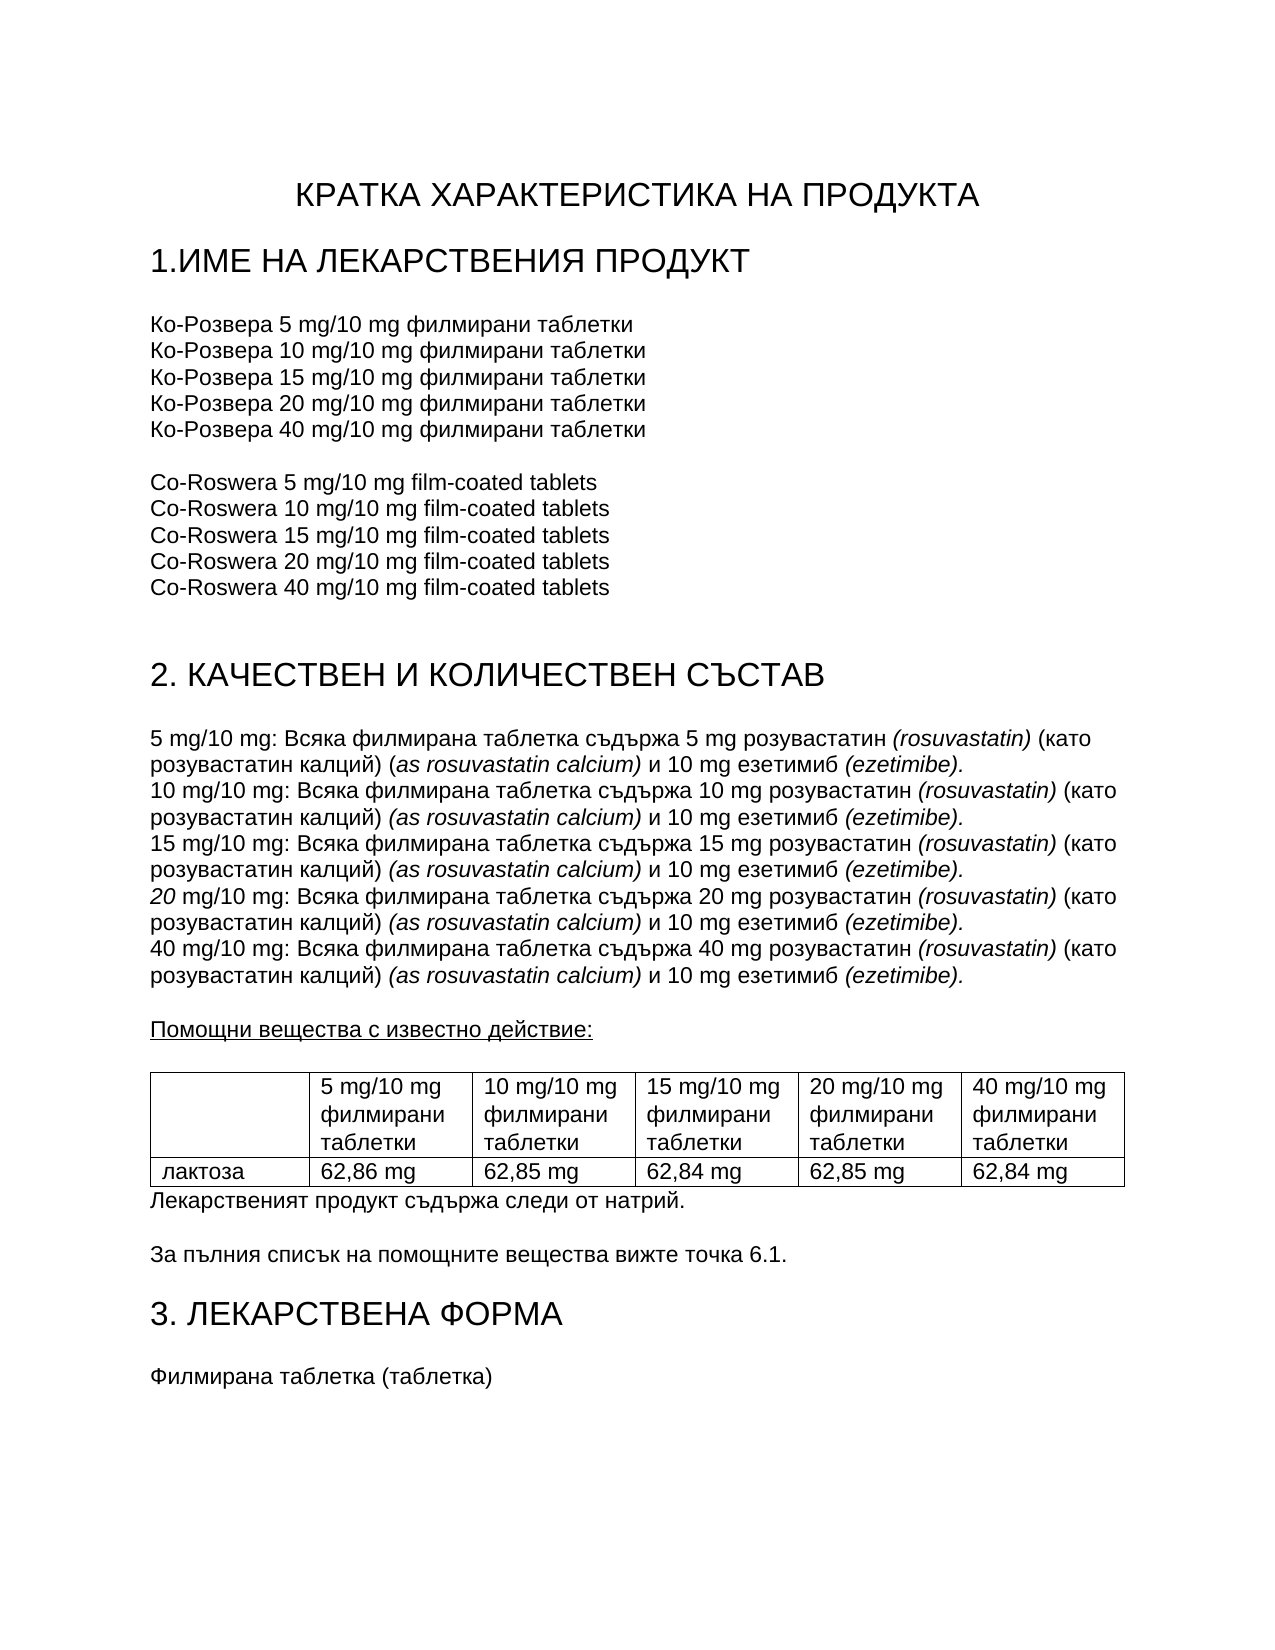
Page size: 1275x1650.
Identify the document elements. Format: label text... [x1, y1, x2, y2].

subtitle 3. ЛЕКАРСТВЕНА ФОРМА [150, 1294, 1125, 1332]
subtitle 1.ИМЕ НА ЛЕКАРСТВЕНИЯ ПРОДУКТ [150, 241, 1125, 280]
text Co-Roswera 15 mg/10 mg film-coated tablets [150, 522, 1125, 548]
subtitle 2. КАЧЕСТВЕН И КОЛИЧЕСТВЕН СЪСТАВ [150, 655, 1125, 694]
text 5 mg/10 mg: Всяка филмирана таблетка съдържа 5 mg розувастатин (rosuvastatin) (като розувастатин калций) (as rosuvastatin calcium) и 10 mg езетимиб (ezetimibe). [150, 724, 1125, 777]
text Co-Roswera 20 mg/10 mg film-coated tablets [150, 548, 1125, 574]
table_cell 62,85 mg [473, 1158, 635, 1186]
text Помощни вещества с известно действие: [150, 1016, 1125, 1042]
table_header 40 mg/10 mg филмирани таблетки [962, 1073, 1124, 1157]
text Лекарственият продукт съдържа следи от натрий. [150, 1187, 1125, 1213]
text Ко-Розвера 15 mg/10 mg филмирани таблетки [150, 363, 1125, 390]
text Ко-Розвера 40 mg/10 mg филмирани таблетки [150, 416, 1125, 443]
text За пълния списък на помощните вещества вижте точка 6.1. [150, 1241, 1125, 1267]
table_header 5 mg/10 mg филмирани таблетки [310, 1073, 472, 1157]
text Co-Roswera 40 mg/10 mg film-coated tablets [150, 574, 1125, 601]
text 10 mg/10 mg: Всяка филмирана таблетка съдържа 10 mg розувастатин (rosuvastatin) (като розувастатин калций) (as rosuvastatin calcium) и 10 mg езетимиб (ezetimibe). [150, 777, 1125, 830]
table_cell лактоза [151, 1158, 309, 1186]
table_cell 62,86 mg [310, 1158, 472, 1186]
text Co-Roswera 10 mg/10 mg film-coated tablets [150, 495, 1125, 522]
text Co-Roswera 5 mg/10 mg film-coated tablets [150, 469, 1125, 495]
text 15 mg/10 mg: Всяка филмирана таблетка съдържа 15 mg розувастатин (rosuvastatin) (като розувастатин калций) (as rosuvastatin calcium) и 10 mg езетимиб (ezetimibe). [150, 830, 1125, 883]
table_cell 62,84 mg [962, 1158, 1124, 1186]
subtitle КРАТКА ХАРАКТЕРИСТИКА НА ПРОДУКТА [150, 175, 1125, 213]
table_cell 62,84 mg [636, 1158, 798, 1186]
table_header [151, 1073, 309, 1157]
text Ко-Розвера 10 mg/10 mg филмирани таблетки [150, 337, 1125, 363]
table_cell 62,85 mg [799, 1158, 961, 1186]
table_header 15 mg/10 mg филмирани таблетки [636, 1073, 798, 1157]
text Филмирана таблетка (таблетка) [150, 1363, 1125, 1389]
text Ко-Розвера 20 mg/10 mg филмирани таблетки [150, 390, 1125, 416]
text Ко-Розвера 5 mg/10 mg филмирани таблетки [150, 311, 1125, 337]
table_header 10 mg/10 mg филмирани таблетки [473, 1073, 635, 1157]
table_header 20 mg/10 mg филмирани таблетки [799, 1073, 961, 1157]
text 40 mg/10 mg: Всяка филмирана таблетка съдържа 40 mg розувастатин (rosuvastatin) (като розувастатин калций) (as rosuvastatin calcium) и 10 mg езетимиб (ezetimibe). [150, 935, 1125, 988]
text 20 mg/10 mg: Всяка филмирана таблетка съдържа 20 mg розувастатин (rosuvastatin) (като розувастатин калций) (as rosuvastatin calcium) и 10 mg езетимиб (ezetimibe). [150, 883, 1125, 935]
